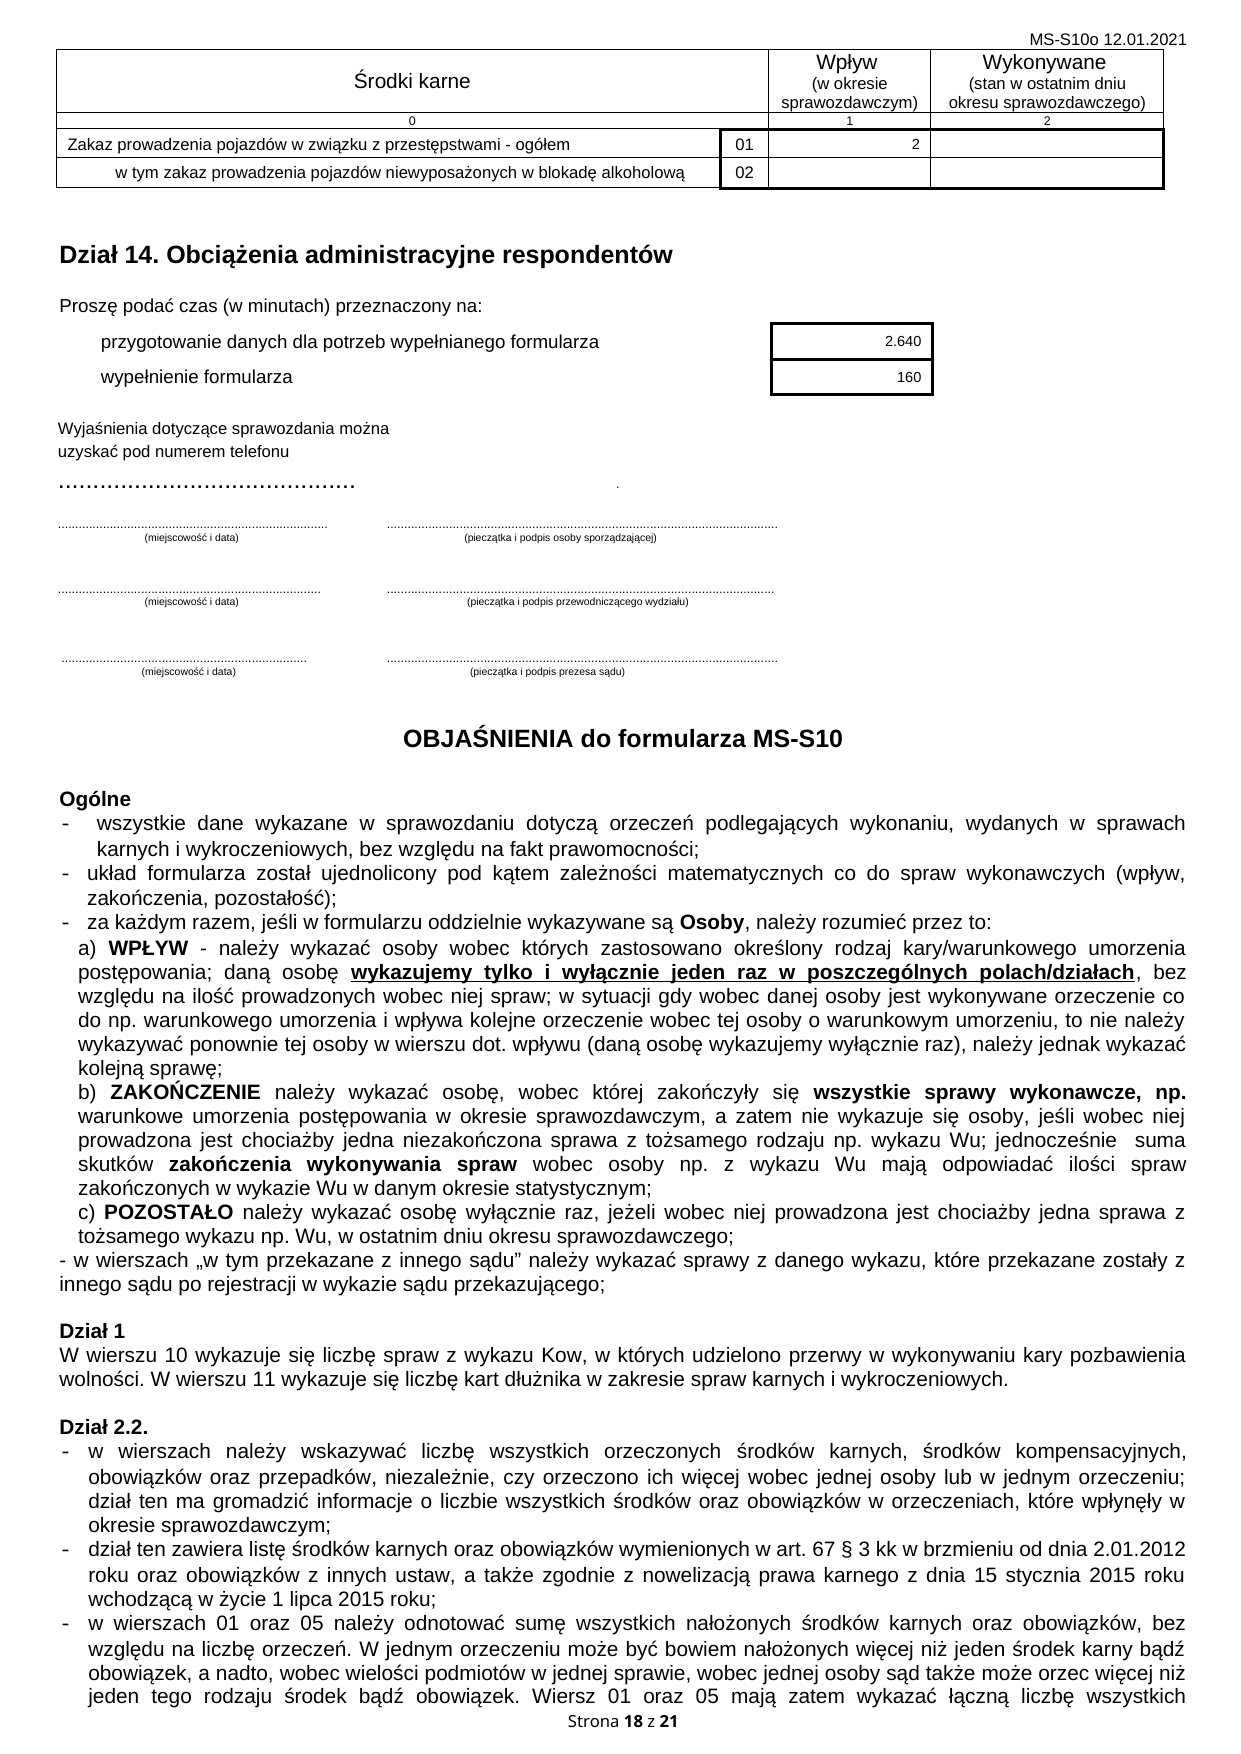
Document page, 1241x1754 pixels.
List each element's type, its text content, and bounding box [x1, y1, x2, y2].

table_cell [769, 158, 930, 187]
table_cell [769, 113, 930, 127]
list c) POZOSTAŁO należy wykazać osobę wyłącznie raz, jeżeli wobec niej prowadzona jest chociażby jedna sprawa z tożsamego wykazu np. Wu, w ostatnim dniu okresu sprawozdawczego; [78, 1199, 1187, 1247]
text W wierszu 10 wykazuje się liczbę spraw z wykazu Kow, w których udzielono przerwy w wykonywaniu kary pozbawienia wolności. W wierszu 11 wykazuje się liczbę kart dłużnika w zakresie spraw karnych i wykroczeniowych. [59, 1343, 1187, 1391]
list dział ten zawiera listę środków karnych oraz obowiązków wymienionych w art. 67 § 3 kk w brzmieniu od dnia 2.01.2012 roku oraz obowiązków z innych ustaw, a także zgodnie z nowelizacją prawa karnego z dnia 15 stycznia 2015 roku wchodzącą w życie 1 lipca 2015 roku; [59, 1537, 1187, 1611]
text Proszę podać czas (w minutach) przeznaczony na: [59, 275, 1187, 316]
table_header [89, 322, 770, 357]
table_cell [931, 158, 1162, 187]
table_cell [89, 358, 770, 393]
list wszystkie dane wykazane w sprawozdaniu dotyczą orzeczeń podlegających wykonaniu, wydanych w sprawach karnych i wykroczeniowych, bez względu na fakt prawomocności; [59, 811, 1187, 860]
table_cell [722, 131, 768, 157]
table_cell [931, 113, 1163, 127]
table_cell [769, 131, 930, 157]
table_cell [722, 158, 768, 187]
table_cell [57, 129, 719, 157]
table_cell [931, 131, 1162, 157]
text OBJAŚNIENIA do formularza MS-S10 [59, 724, 1187, 753]
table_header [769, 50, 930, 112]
list za każdym razem, jeśli w formularzu oddzielnie wykazywane są Osoby, należy rozumieć przez to: [59, 910, 1187, 936]
list b) ZAKOŃCZENIE należy wykazać osobę, wobec której zakończyły się wszystkie sprawy wykonawcze, np. warunkowe umorzenia postępowania w okresie sprawozdawczym, a zatem nie wykazuje się osoby, jeśli wobec niej prowadzona jest chociażby jedna niezakończona sprawa z tożsamego rodzaju np. wykazu Wu; jednocześnie suma skutków zakończenia wykonywania spraw wobec osoby np. z wykazu Wu mają odpowiadać ilości spraw zakończonych w wykazie Wu w danym okresie statystycznym; [78, 1080, 1187, 1199]
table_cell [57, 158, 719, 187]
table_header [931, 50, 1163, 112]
text Dział 1 [59, 1319, 1187, 1343]
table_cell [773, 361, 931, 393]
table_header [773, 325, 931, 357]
list w wierszach należy wskazywać liczbę wszystkich orzeczonych środków karnych, środków kompensacyjnych, obowiązków oraz przepadków, niezależnie, czy orzeczono ich więcej wobec jednej osoby lub w jednym orzeczeniu; dział ten ma gromadzić informacje o liczbie wszystkich środków oraz obowiązków w orzeczeniach, które wpłynęły w okresie sprawozdawczym; [59, 1439, 1187, 1537]
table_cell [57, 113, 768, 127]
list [59, 1611, 1187, 1708]
list - w wierszach „w tym przekazane z innego sądu” należy wykazać sprawy z danego wykazu, które przekazane zostały z innego sądu po rejestracji w wykazie sądu przekazującego; [59, 1247, 1187, 1295]
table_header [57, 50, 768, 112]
list a) WPŁYW - należy wykazać osoby wobec których zastosowano określony rodzaj kary/warunkowego umorzenia postępowania; daną osobę wykazujemy tylko i wyłącznie jeden raz w poszczególnych polach/działach, bez względu na ilość prowadzonych wobec niej spraw; w sytuacji gdy wobec danej osoby jest wykonywane orzeczenie co do np. warunkowego umorzenia i wpływa kolejne orzeczenie wobec tej osoby o warunkowym umorzeniu, to nie należy wykazywać ponownie tej osoby w wierszu dot. wpływu (daną osobę wykazujemy wyłącznie raz), należy jednak wykazać kolejną sprawę; [78, 936, 1187, 1080]
text Dział 14. Obciążenia administracyjne respondentów [59, 227, 1187, 268]
text Dział 2.2. [59, 1415, 1187, 1439]
text Ogólne [59, 787, 1187, 811]
list układ formularza został ujednolicony pod kątem zależności matematycznych co do spraw wykonawczych (wpływ, zakończenia, pozostałość); [59, 860, 1187, 910]
